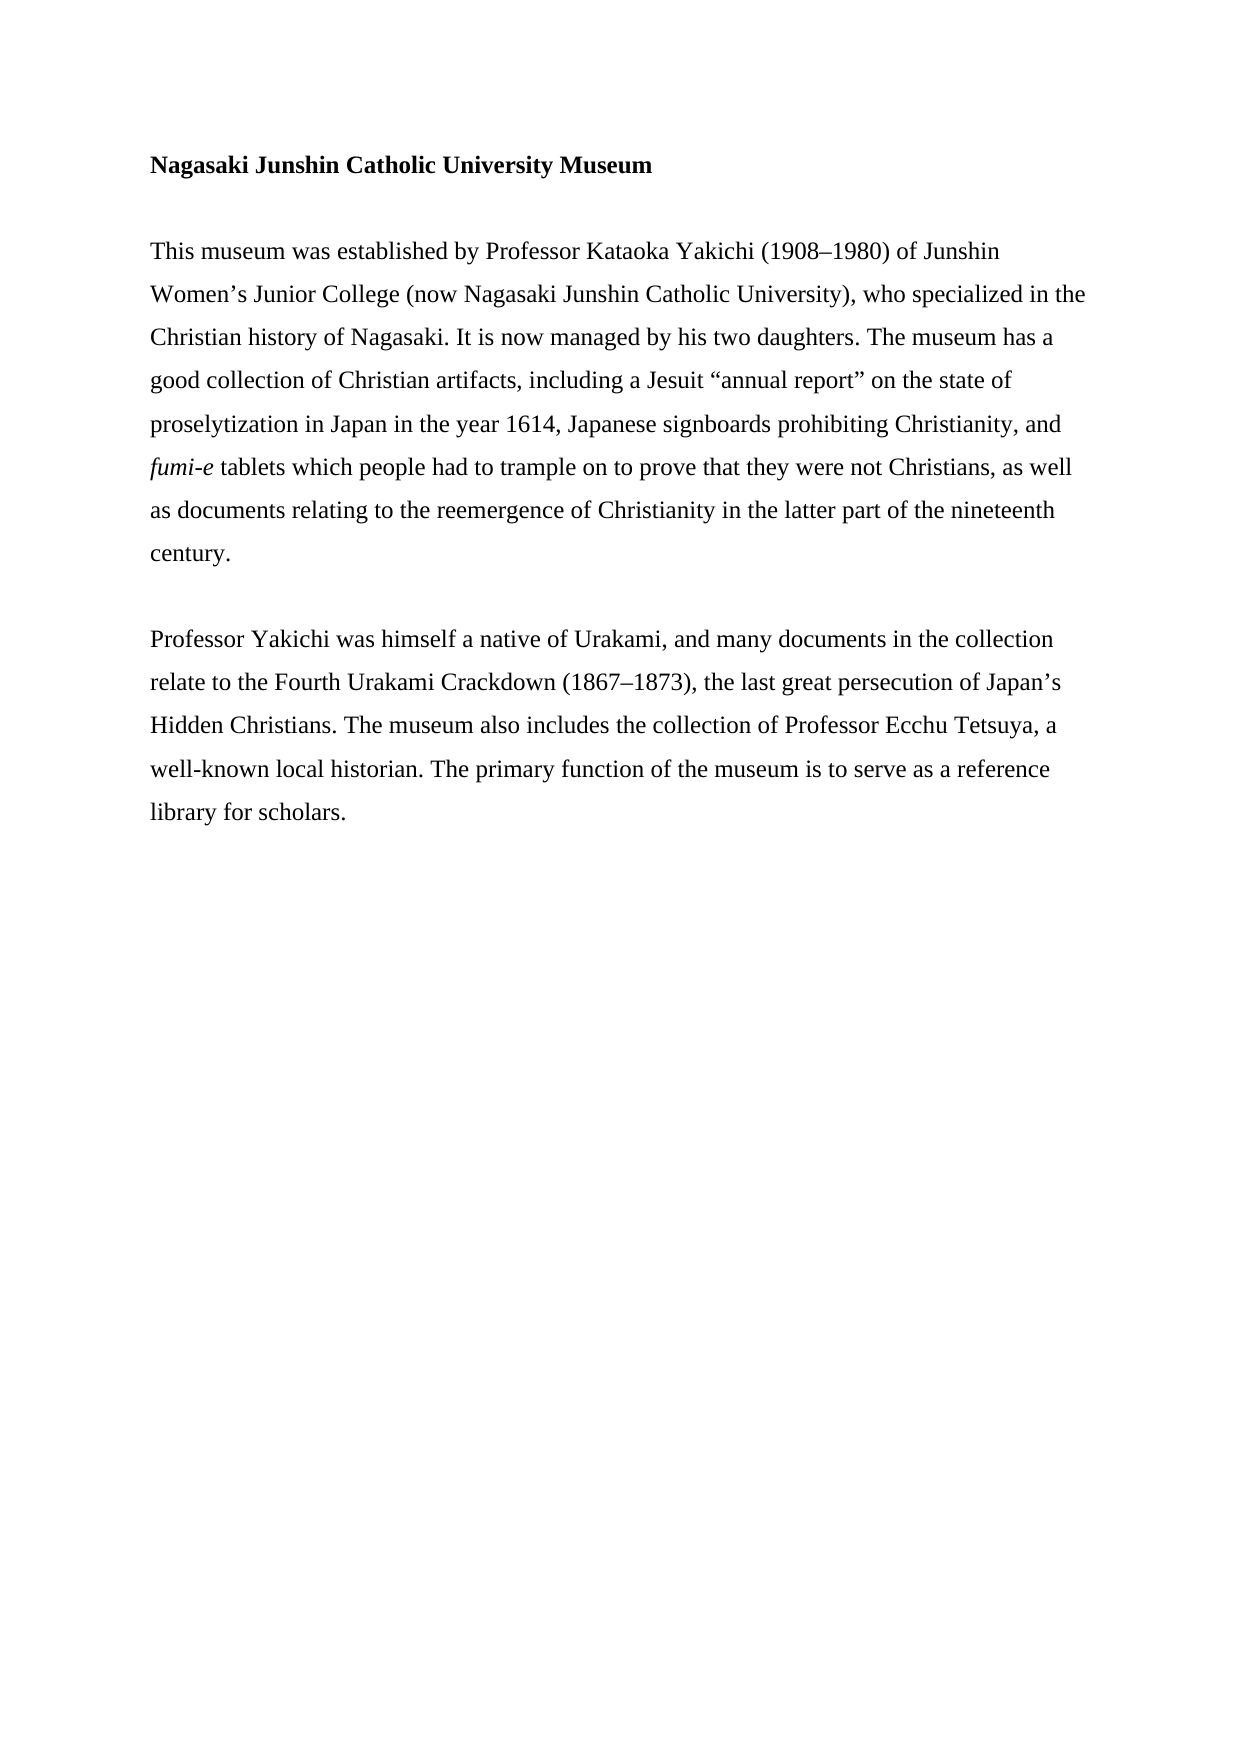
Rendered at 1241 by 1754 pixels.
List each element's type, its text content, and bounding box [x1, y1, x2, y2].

text Professor Yakichi was himself a native of Urakami, and many documents in the collection relate to the Fourth Urakami Crackdown (1867–1873), the last great persecution of Japan’s Hidden Christians. The museum also includes the collection of Professor Ecchu Tetsuya, a well-known local historian. The primary function of the museum is to serve as a reference library for scholars. [150, 624, 1090, 826]
text This museum was established by Professor Kataoka Yakichi (1908–1980) of Junshin Women’s Junior College (now Nagasaki Junshin Catholic University), who specialized in the Christian history of Nagasaki. It is now managed by his two daughters. The museum has a good collection of Christian artifacts, including a Jesuit “annual report” on the state of proselytization in Japan in the year 1614, Japanese signboards prohibiting Christianity, and fumi-e tablets which people had to trample on to prove that they were not Christians, as well as documents relating to the reemergence of Christianity in the latter part of the nineteenth century. [150, 236, 1090, 567]
text Nagasaki Junshin Catholic University Museum [150, 150, 1090, 179]
